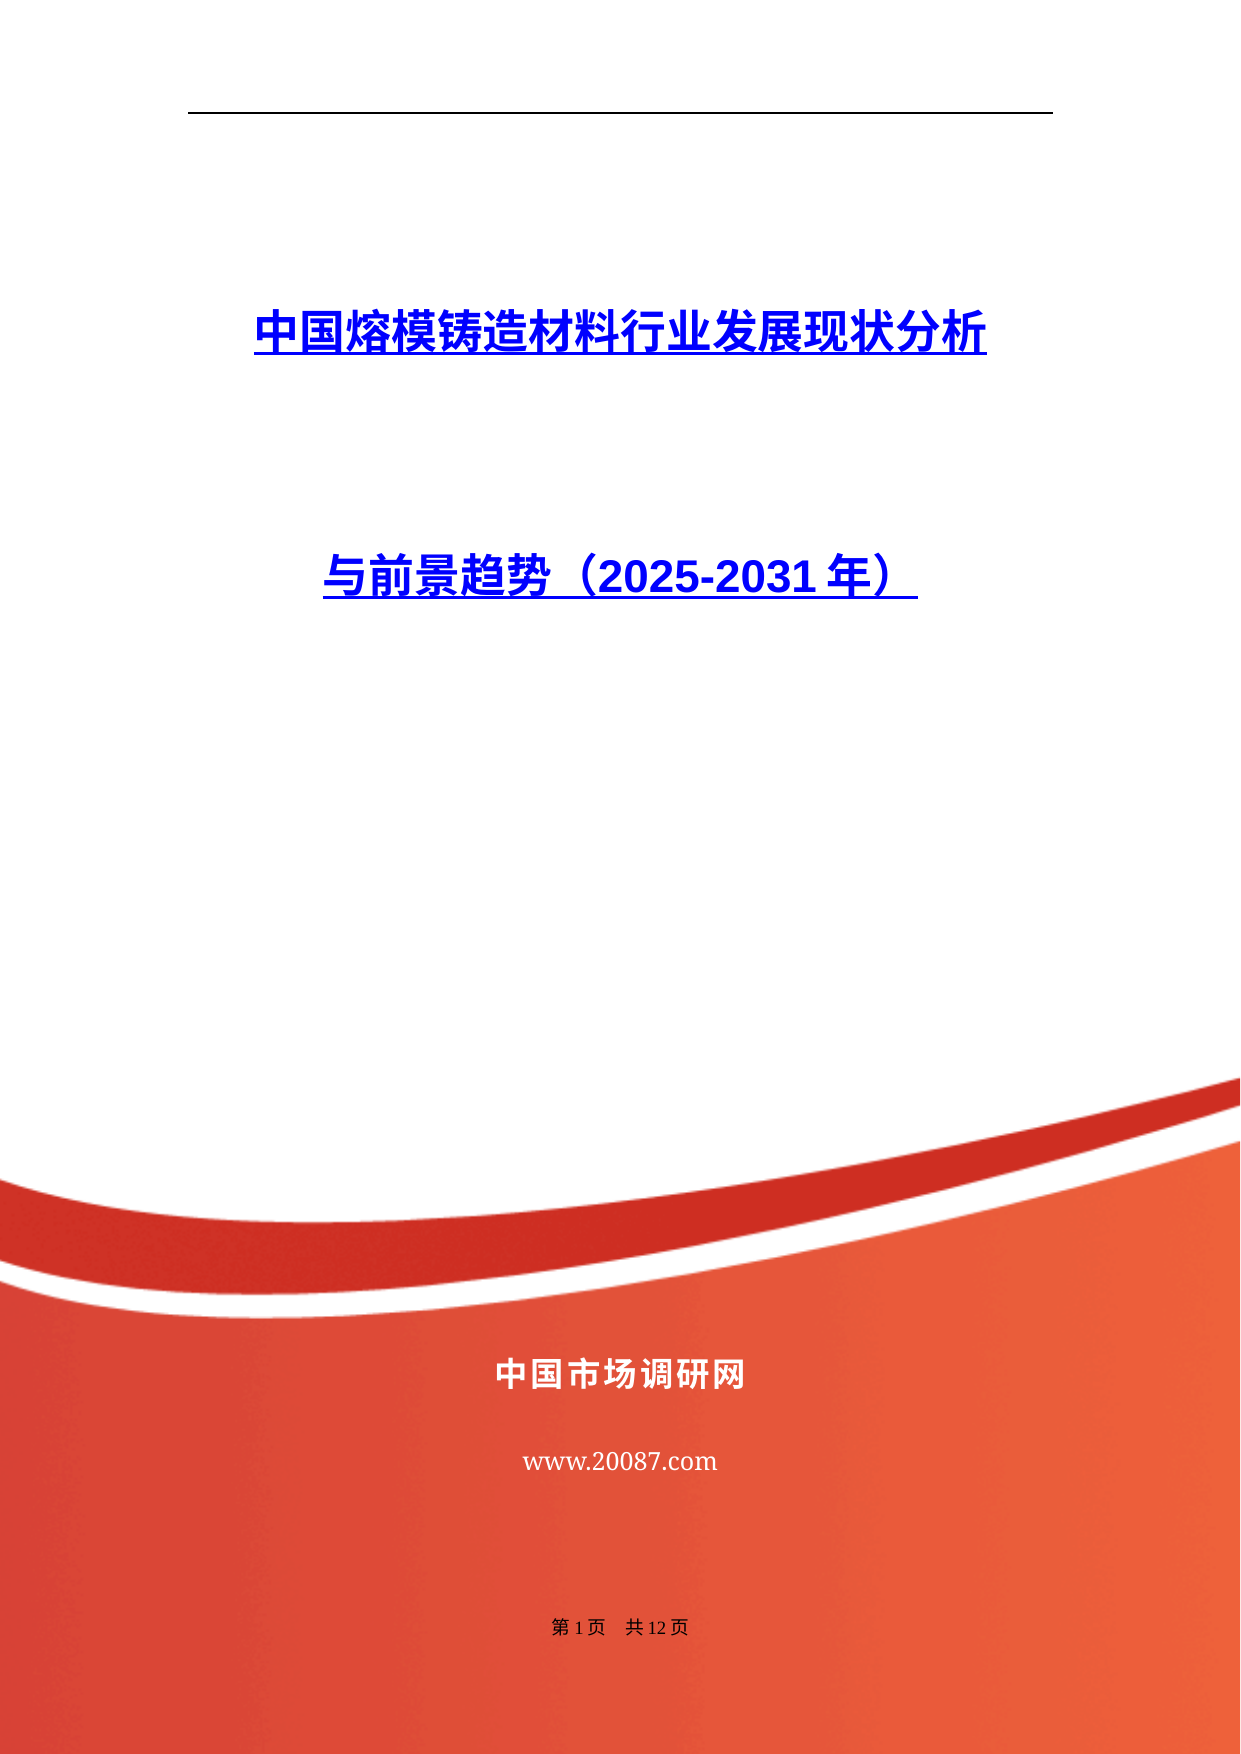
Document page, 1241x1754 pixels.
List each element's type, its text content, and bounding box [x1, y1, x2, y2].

subtitle 中国市场调研网 [187, 1339, 1053, 1404]
table_header 中国熔模铸造材料行业发展现状分析与前景趋势（2025-2031年） [188, 207, 1053, 773]
text www.20087.com [187, 1428, 1053, 1493]
picture [0, 1006, 1241, 1754]
